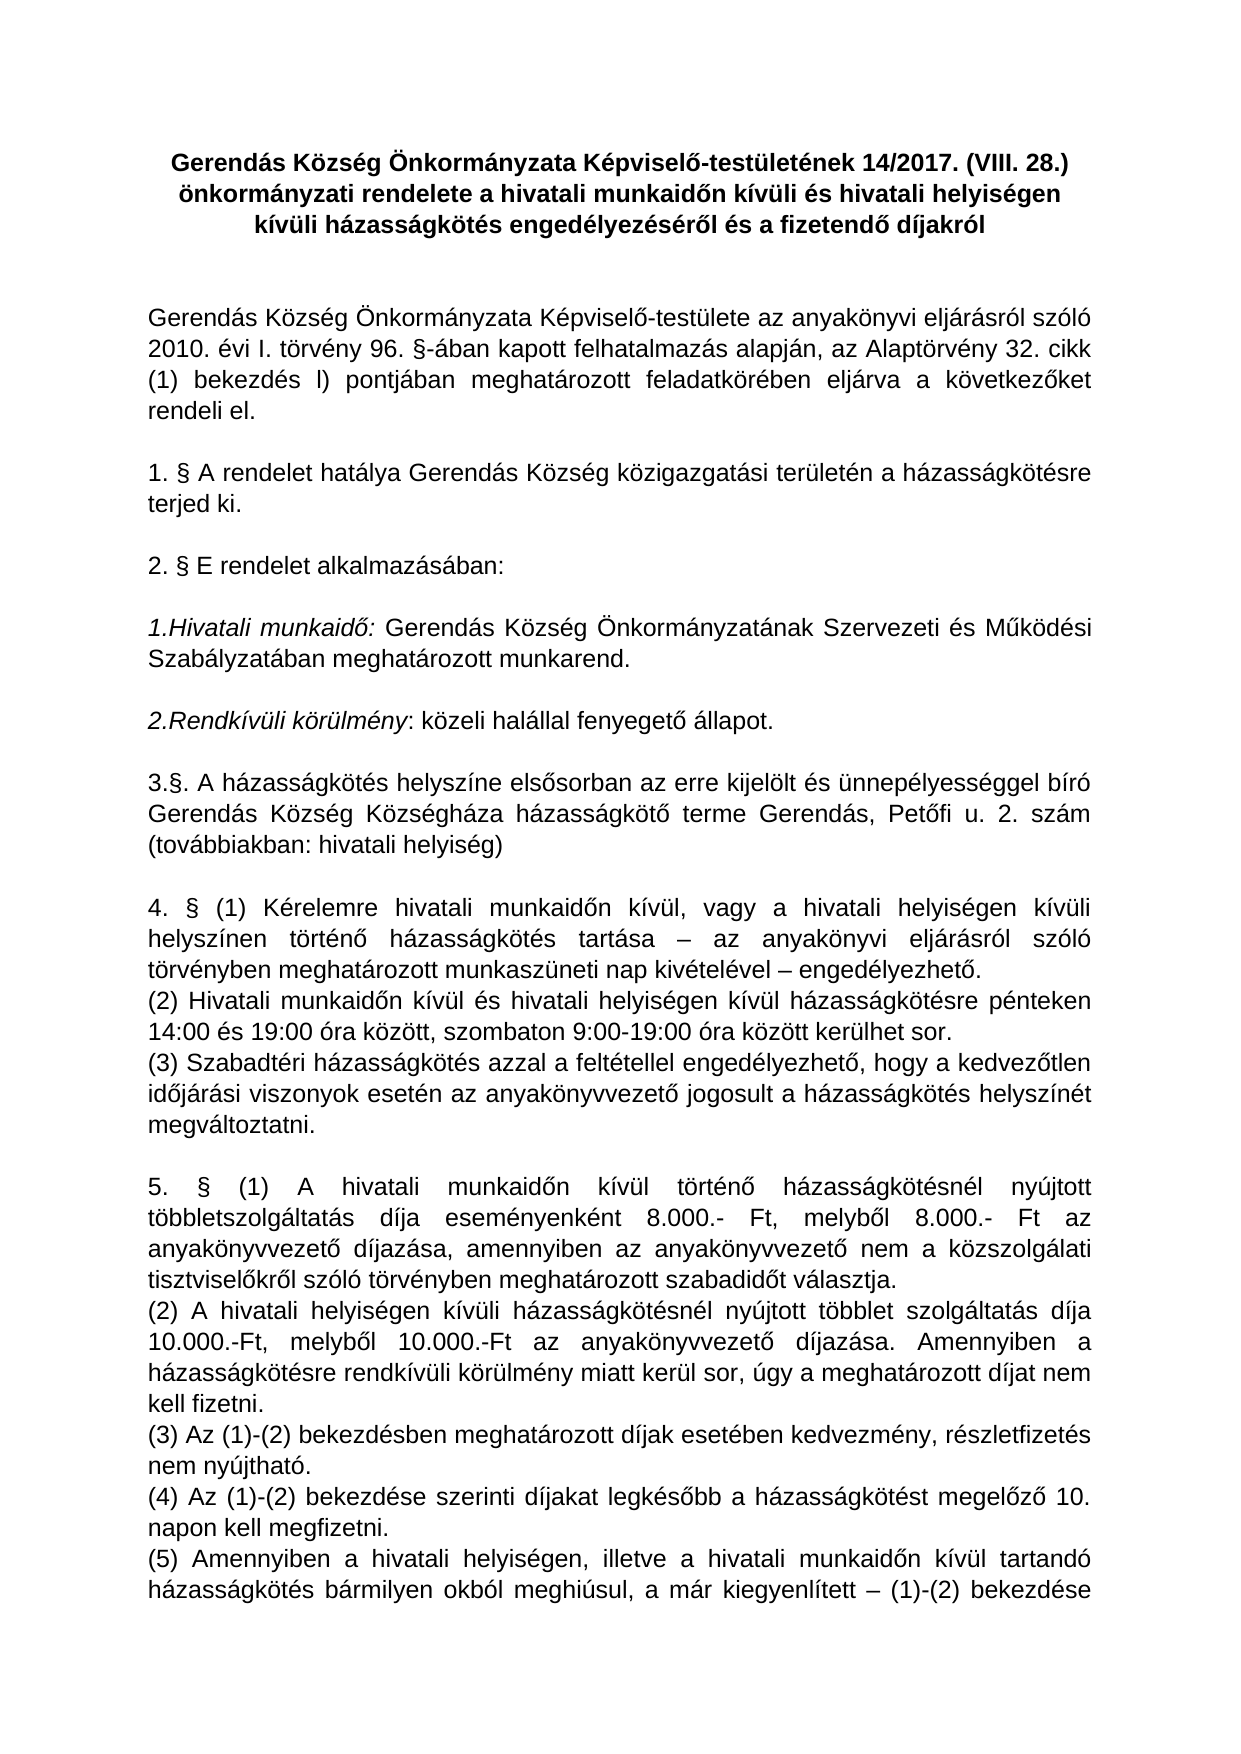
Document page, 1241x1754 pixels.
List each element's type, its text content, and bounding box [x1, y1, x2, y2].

list (4) Az (1)-(2) bekezdése szerinti díjakat legkésőbb a házasságkötést megelőző 10. napon kell megfizetni. [148, 1482, 1093, 1542]
list 2. § E rendelet alkalmazásában: [148, 551, 1093, 580]
list (3) Az (1)-(2) bekezdésben meghatározott díjak esetében kedvezmény, részletfizetés nem nyújtható. [148, 1420, 1093, 1480]
list (2) A hivatali helyiségen kívüli házasságkötésnél nyújtott többlet szolgáltatás díja 10.000.-Ft, melyből 10.000.-Ft az anyakönyvvezető díjazása. Amennyiben a házasságkötésre rendkívüli körülmény miatt kerül sor, úgy a meghatározott díjat nem kell fizetni. [148, 1296, 1093, 1418]
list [148, 1544, 1093, 1604]
list (2) Hivatali munkaidőn kívül és hivatali helyiségen kívül házasságkötésre pénteken 14:00 és 19:00 óra között, szombaton 9:00-19:00 óra között kerülhet sor. [148, 986, 1093, 1046]
list Gerendás Község Önkormányzata Képviselő-testülete az anyakönyvi eljárásról szóló 2010. évi I. törvény 96. §-ában kapott felhatalmazás alapján, az Alaptörvény 32. cikk (1) bekezdés l) pontjában meghatározott feladatkörében eljárva a következőket rendeli el. [148, 303, 1093, 425]
list 1. § A rendelet hatálya Gerendás Község közigazgatási területén a házasságkötésre terjed ki. [148, 458, 1093, 518]
list 5. § (1) A hivatali munkaidőn kívül történő házasságkötésnél nyújtott többletszolgáltatás díja eseményenként 8.000.- Ft, melyből 8.000.- Ft az anyakönyvvezető díjazása, amennyiben az anyakönyvvezető nem a közszolgálati tisztviselőkről szóló törvényben meghatározott szabadidőt választja. [148, 1172, 1093, 1294]
list 1.Hivatali munkaidő: Gerendás Község Önkormányzatának Szervezeti és Működési Szabályzatában meghatározott munkarend. [148, 613, 1093, 673]
text Gerendás Község Önkormányzata Képviselő-testületének 14/2017. (VIII. 28.) önkormányzati rendelete a hivatali munkaidőn kívüli és hivatali helyiségen kívüli házasságkötés engedélyezéséről és a fizetendő díjakról [148, 148, 1093, 238]
list 4. § (1) Kérelemre hivatali munkaidőn kívül, vagy a hivatali helyiségen kívüli helyszínen történő házasságkötés tartása – az anyakönyvi eljárásról szóló törvényben meghatározott munkaszüneti nap kivételével – engedélyezhető. [148, 893, 1093, 983]
list 3.§. A házasságkötés helyszíne elsősorban az erre kijelölt és ünnepélyességgel bíró Gerendás Község Községháza házasságkötő terme Gerendás, Petőfi u. 2. szám (továbbiakban: hivatali helyiség) [148, 768, 1093, 859]
list (3) Szabadtéri házasságkötés azzal a feltétellel engedélyezhető, hogy a kedvezőtlen időjárási viszonyok esetén az anyakönyvvezető jogosult a házasságkötés helyszínét megváltoztatni. [148, 1048, 1093, 1139]
list 2.Rendkívüli körülmény: közeli halállal fenyegető állapot. [148, 706, 1093, 735]
